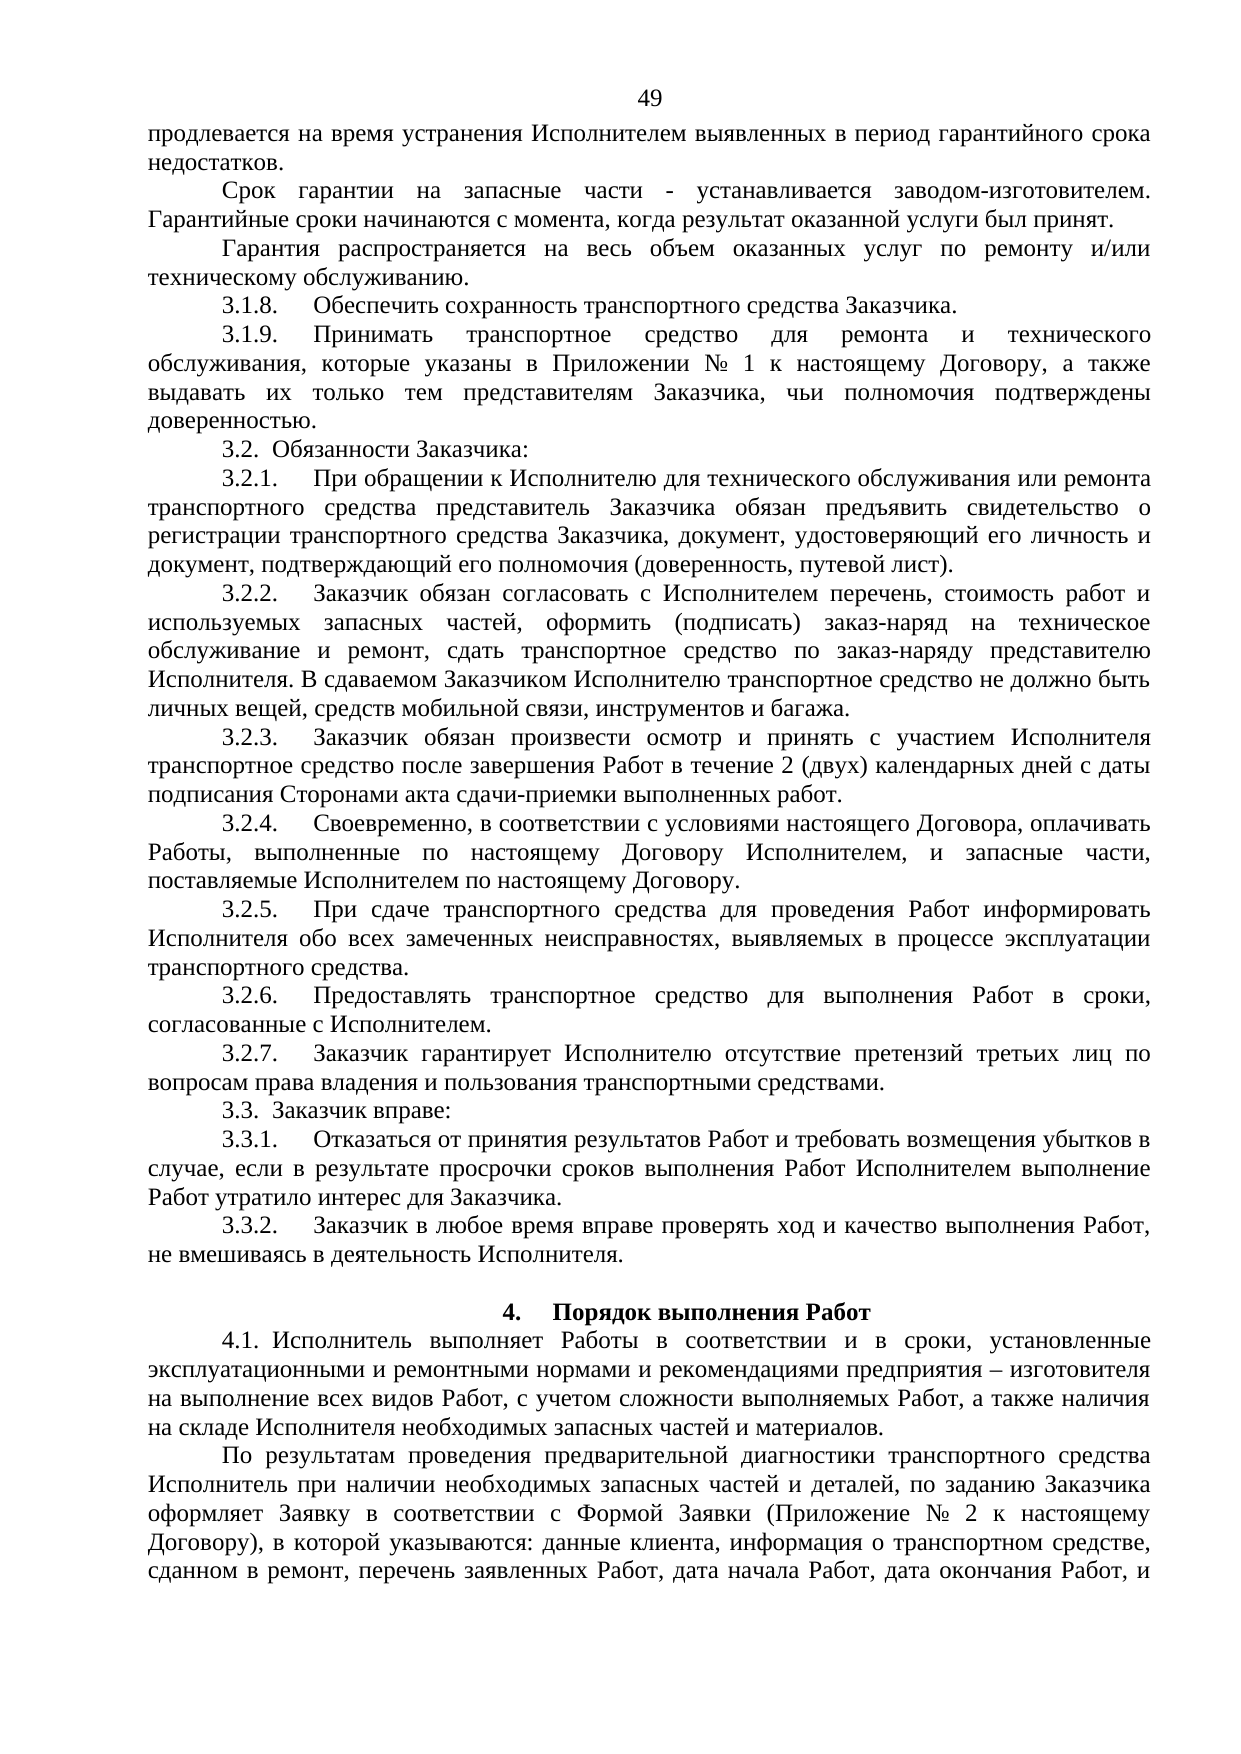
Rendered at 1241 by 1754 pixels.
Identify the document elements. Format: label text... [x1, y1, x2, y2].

text 3.2.7. Заказчик гарантирует Исполнителю отсутствие претензий третьих лиц по вопросам права владения и пользования транспортными средствами. [148, 1038, 1152, 1096]
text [148, 118, 1152, 176]
text 3.2.2. Заказчик обязан согласовать с Исполнителем перечень, стоимость работ и используемых запасных частей, оформить (подписать) заказ-наряд на техническое обслуживание и ремонт, сдать транспортное средство по заказ-наряду представителю Исполнителя. В сдаваемом Заказчиком Исполнителю транспортное средство не должно быть личных вещей, средств мобильной связи, инструментов и багажа. [148, 578, 1152, 722]
text 3.3.1. Отказаться от принятия результатов Работ и требовать возмещения убытков в случае, если в результате просрочки сроков выполнения Работ Исполнителем выполнение Работ утратило интерес для Заказчика. [148, 1124, 1152, 1211]
text 3.2.4. Своевременно, в соответствии с условиями настоящего Договора, оплачивать Работы, выполненные по настоящему Договору Исполнителем, и запасные части, поставляемые Исполнителем по настоящему Договору. [148, 808, 1152, 894]
list Порядок выполнения Работ [148, 1297, 1152, 1326]
text 3.1.8. Обеспечить сохранность транспортного средства Заказчика. [148, 291, 1152, 319]
text 3.2.5. При сдаче транспортного средства для проведения Работ информировать Исполнителя обо всех замеченных неисправностях, выявляемых в процессе эксплуатации транспортного средства. [148, 894, 1152, 981]
text 3.2.1. При обращении к Исполнителю для технического обслуживания или ремонта транспортного средства представитель Заказчика обязан предъявить свидетельство о регистрации транспортного средства Заказчика, документ, удостоверяющий его личность и документ, подтверждающий его полномочия (доверенность, путевой лист). [148, 463, 1152, 578]
list Исполнитель выполняет Работы в соответствии и в сроки, установленные эксплуатационными и ремонтными нормами и рекомендациями предприятия – изготовителя на выполнение всех видов Работ, с учетом сложности выполняемых Работ, а также наличия на складе Исполнителя необходимых запасных частей и материалов. [148, 1326, 1152, 1441]
text 3.3. Заказчик вправе: [148, 1096, 1152, 1124]
text Срок гарантии на запасные части - устанавливается заводом-изготовителем. Гарантийные сроки начинаются с момента, когда результат оказанной услуги был принят. [148, 176, 1152, 233]
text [148, 1441, 1152, 1584]
text 3.2. Обязанности Заказчика: [148, 434, 1152, 463]
text Гарантия распространяется на весь объем оказанных услуг по ремонту и/или техническому обслуживанию. [148, 233, 1152, 291]
text 3.2.3. Заказчик обязан произвести осмотр и принять с участием Исполнителя транспортное средство после завершения Работ в течение 2 (двух) календарных дней с даты подписания Сторонами акта сдачи-приемки выполненных работ. [148, 722, 1152, 808]
text 3.1.9. Принимать транспортное средство для ремонта и технического обслуживания, которые указаны в Приложении № 1 к настоящему Договору, а также выдавать их только тем представителям Заказчика, чьи полномочия подтверждены доверенностью. [148, 319, 1152, 434]
text 3.2.6. Предоставлять транспортное средство для выполнения Работ в сроки, согласованные с Исполнителем. [148, 981, 1152, 1038]
text 3.3.2. Заказчик в любое время вправе проверять ход и качество выполнения Работ, не вмешиваясь в деятельность Исполнителя. [148, 1211, 1152, 1268]
